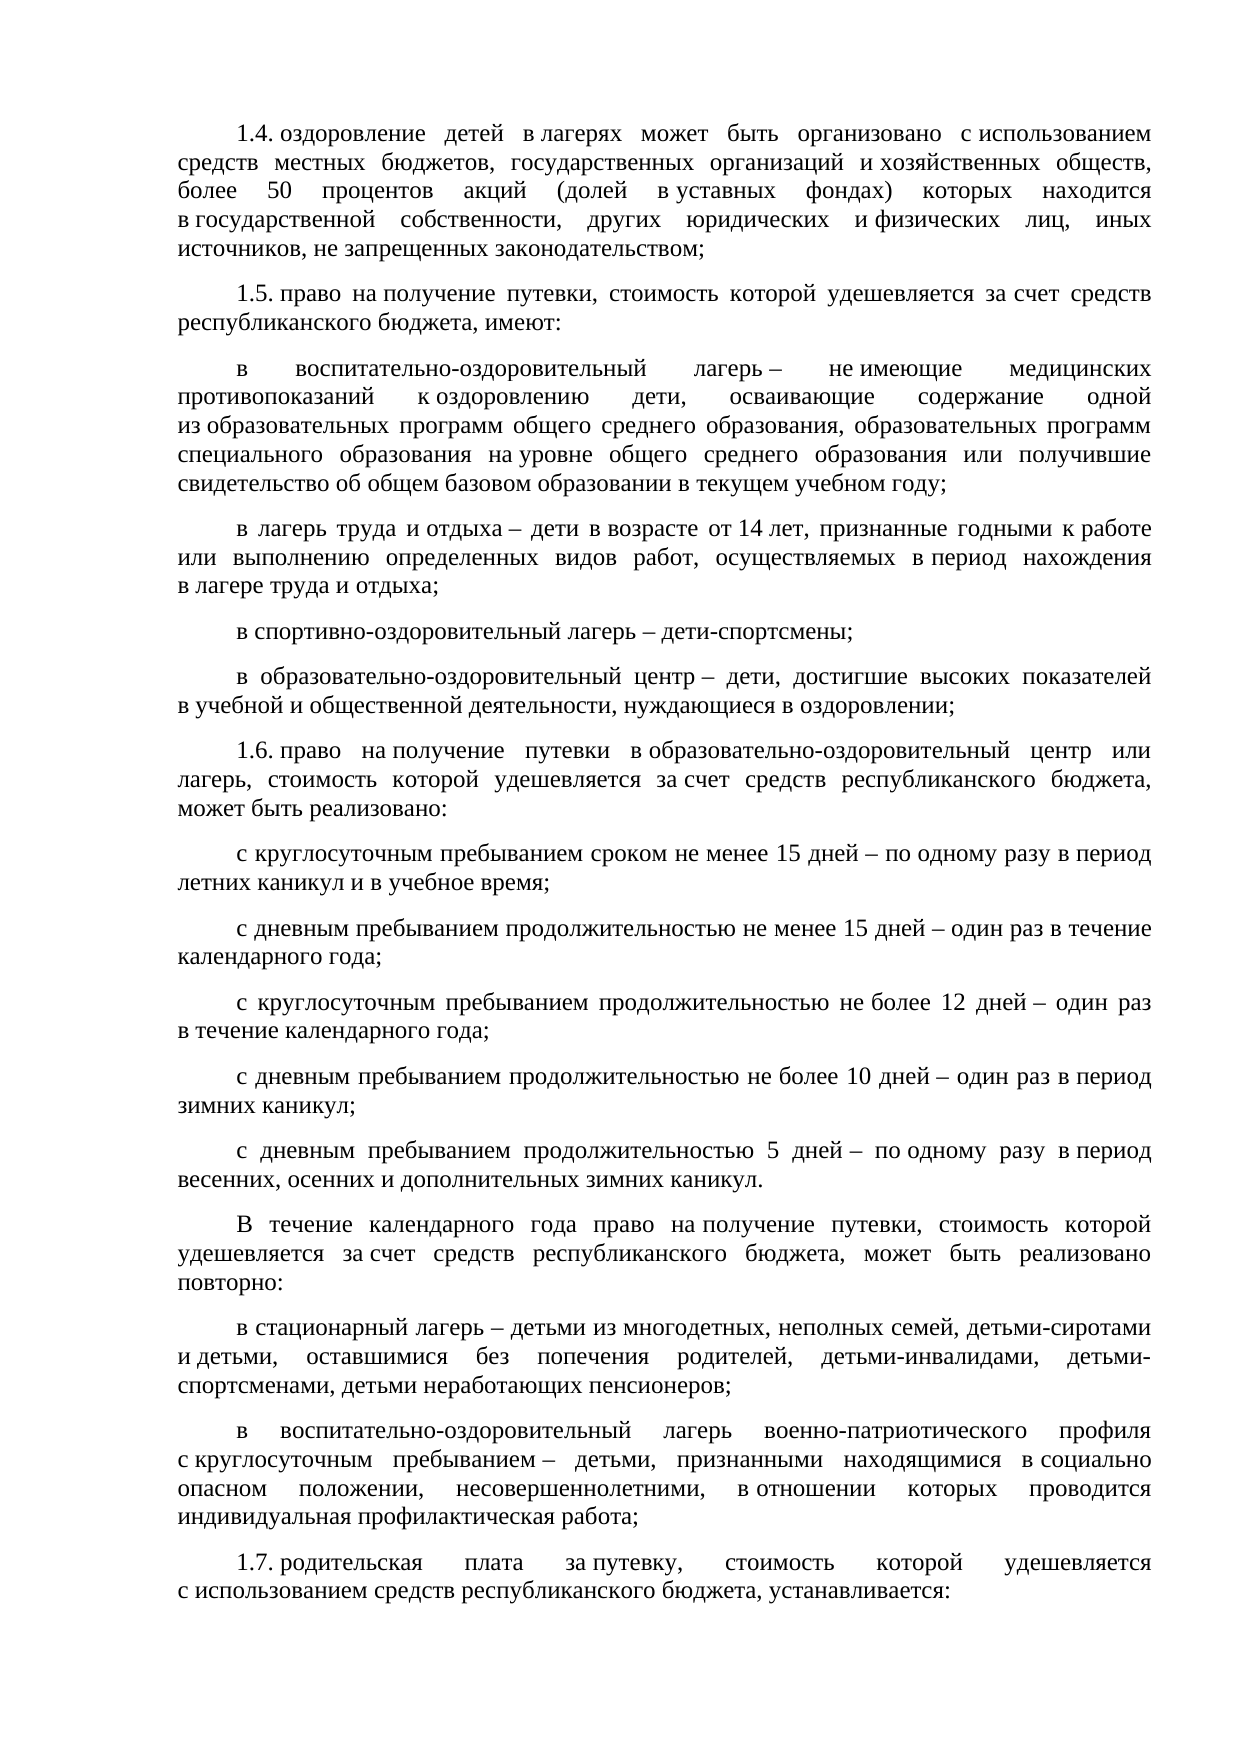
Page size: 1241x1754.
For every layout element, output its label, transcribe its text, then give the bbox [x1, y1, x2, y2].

text с круглосуточным пребыванием продолжительностью не более 12 дней – один раз в течение календарного года; [177, 987, 1152, 1044]
text В течение календарного года право на получение путевки, стоимость которой удешевляется за счет средств республиканского бюджета, может быть реализовано повторно: [177, 1209, 1152, 1296]
text в стационарный лагерь – детьми из многодетных, неполных семей, детьми-сиротами и детьми, оставшимися без попечения родителей, детьми-инвалидами, детьми-спортсменами, детьми неработающих пенсионеров; [177, 1312, 1152, 1398]
text с дневным пребыванием продолжительностью не более 10 дней – один раз в период зимних каникул; [177, 1061, 1152, 1118]
text в лагерь труда и отдыха – дети в возрасте от 14 лет, признанные годными к работе или выполнению определенных видов работ, осуществляемых в период нахождения в лагере труда и отдыха; [177, 513, 1152, 599]
text с дневным пребыванием продолжительностью не менее 15 дней – один раз в течение календарного года; [177, 913, 1152, 970]
text в образовательно-оздоровительный центр – дети, достигшие высоких показателей в учебной и общественной деятельности, нуждающиеся в оздоровлении; [177, 661, 1152, 719]
text в воспитательно-оздоровительный лагерь – не имеющие медицинских противопоказаний к оздоровлению дети, осваивающие содержание одной из образовательных программ общего среднего образования, образовательных программ специального образования на уровне общего среднего образования или получившие свидетельство об общем базовом образовании в текущем учебном году; [177, 353, 1152, 496]
text в спортивно-оздоровительный лагерь – дети-спортсмены; [177, 616, 1152, 645]
text в воспитательно-оздоровительный лагерь военно-патриотического профиля с круглосуточным пребыванием – детьми, признанными находящимися в социально опасном положении, несовершеннолетними, в отношении которых проводится индивидуальная профилактическая работа; [177, 1415, 1152, 1530]
text 1.6. право на получение путевки в образовательно-оздоровительный центр или лагерь, стоимость которой удешевляется за счет средств республиканского бюджета, может быть реализовано: [177, 736, 1152, 822]
text с дневным пребыванием продолжительностью 5 дней – по одному разу в период весенних, осенних и дополнительных зимних каникул. [177, 1135, 1152, 1193]
text 1.5. право на получение путевки, стоимость которой удешевляется за счет средств республиканского бюджета, имеют: [177, 278, 1152, 336]
text с круглосуточным пребыванием сроком не менее 15 дней – по одному разу в период летних каникул и в учебное время; [177, 838, 1152, 896]
text 1.7. родительская плата за путевку, стоимость которой удешевляется с использованием средств республиканского бюджета, устанавливается: [177, 1547, 1152, 1604]
text 1.4. оздоровление детей в лагерях может быть организовано с использованием средств местных бюджетов, государственных организаций и хозяйственных обществ, более 50 процентов акций (долей в уставных фондах) которых находится в государственной собственности, других юридических и физических лиц, иных источников, не запрещенных законодательством; [177, 118, 1152, 262]
